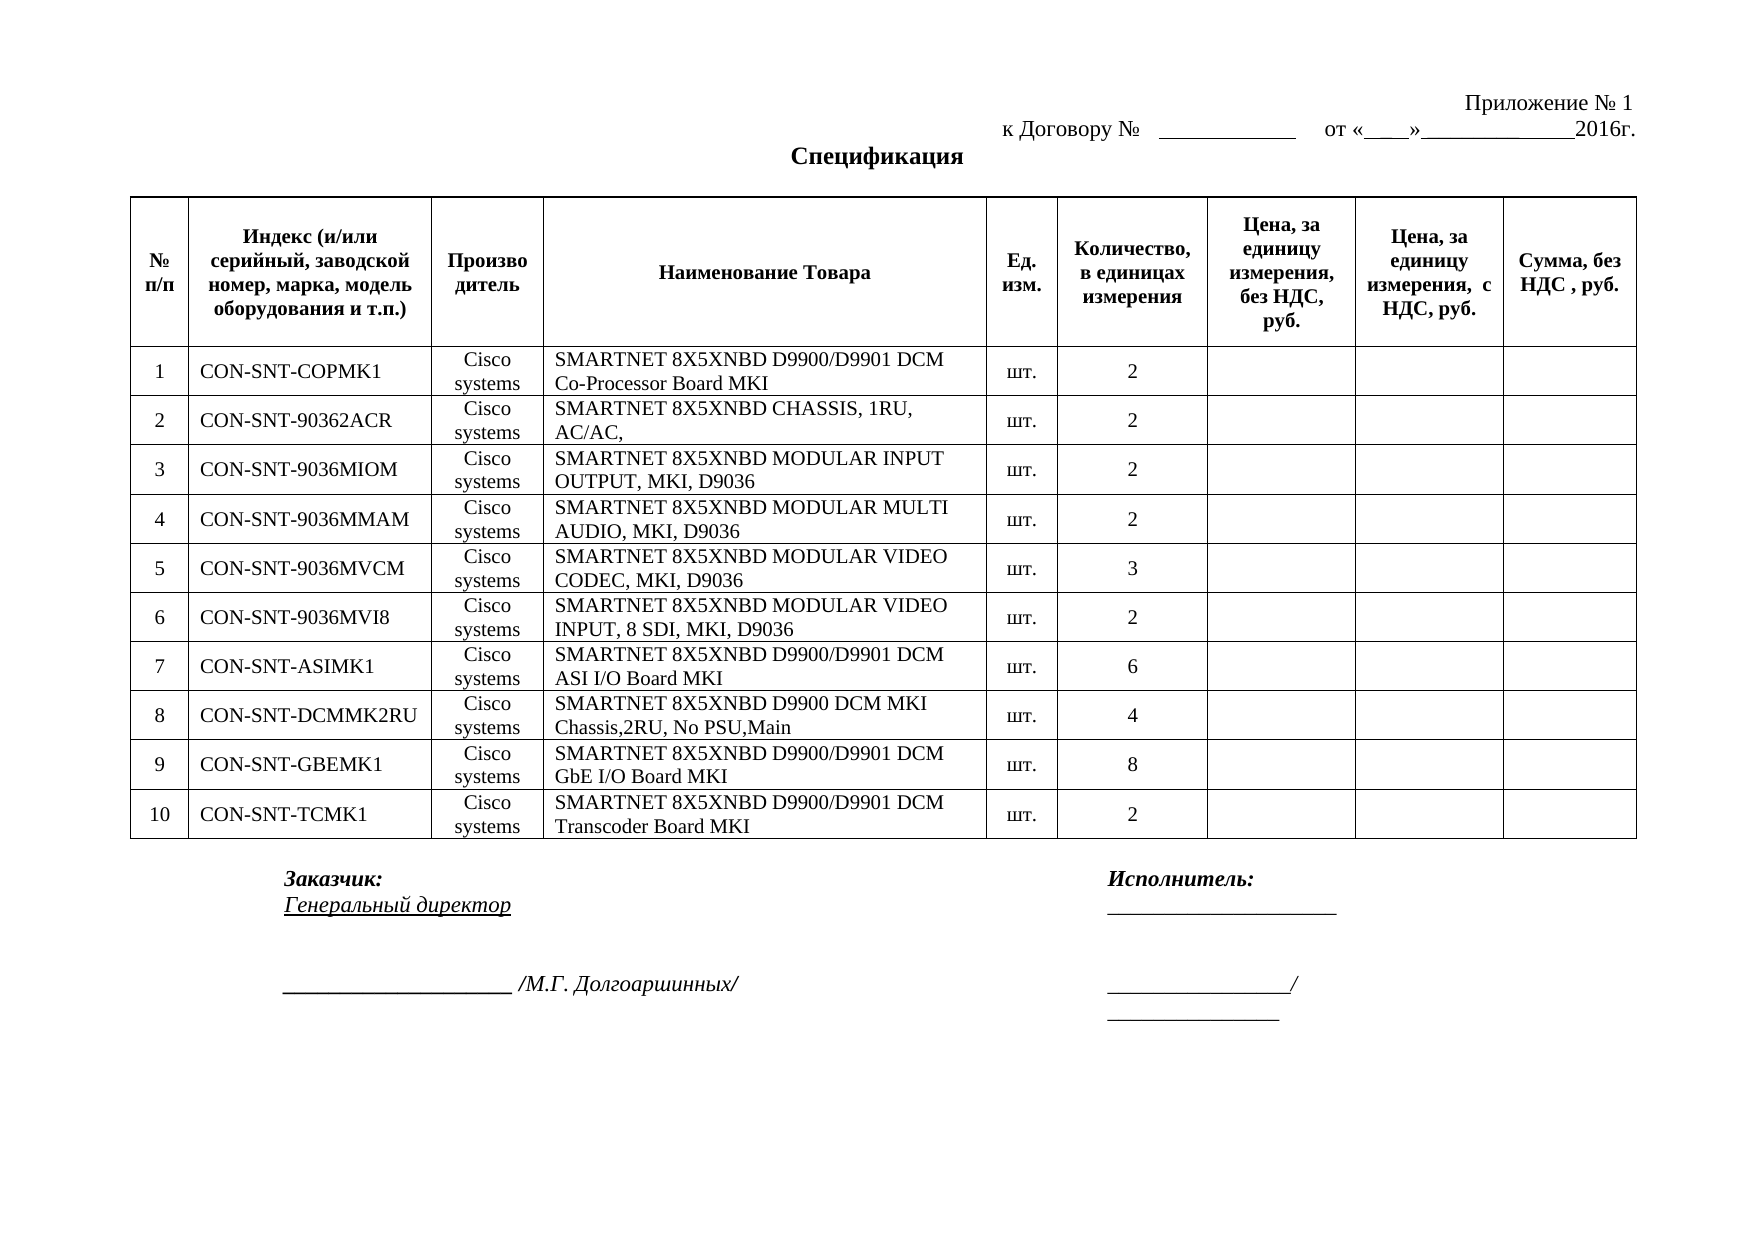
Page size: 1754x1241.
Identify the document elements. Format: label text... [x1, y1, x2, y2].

table_cell шт. [987, 495, 1057, 543]
table_cell CON-SNT-9036MIOM [189, 445, 431, 493]
table_cell Cisco systems [432, 495, 543, 543]
table_cell [1356, 691, 1503, 739]
table_cell шт. [987, 347, 1057, 395]
text Приложение № 1 [118, 89, 1636, 115]
table_cell шт. [987, 445, 1057, 493]
table_cell CON-SNT-GBEMK1 [189, 740, 431, 788]
table_cell шт. [987, 544, 1057, 592]
table_cell Cisco systems [432, 445, 543, 493]
table_cell [1504, 495, 1636, 543]
table_cell [1504, 445, 1636, 493]
table_cell CON-SNT-ASIMK1 [189, 642, 431, 690]
table_cell 6 [1058, 642, 1207, 690]
table_cell 1 [131, 347, 188, 395]
table_cell [1208, 445, 1355, 493]
table_cell [1504, 396, 1636, 444]
table_cell 2 [1058, 396, 1207, 444]
table_cell [1208, 740, 1355, 788]
table_header Исполнитель: ____________________ ________________/_______________ [1096, 865, 1481, 1049]
table_cell 10 [131, 790, 188, 838]
table_cell шт. [987, 396, 1057, 444]
table_cell Cisco systems [432, 790, 543, 838]
table_cell [1356, 790, 1503, 838]
table_cell 3 [1058, 544, 1207, 592]
table_cell 3 [131, 445, 188, 493]
table_cell [1356, 593, 1503, 641]
table_cell 8 [131, 691, 188, 739]
table_cell CON-SNT-9036MVCM [189, 544, 431, 592]
table_cell [1504, 790, 1636, 838]
table_cell CON-SNT-DCMMK2RU [189, 691, 431, 739]
table_cell SMARTNET 8X5XNBD MODULAR INPUT OUTPUT, MKI, D9036 [544, 445, 986, 493]
table_cell Cisco systems [432, 593, 543, 641]
table_cell [1208, 691, 1355, 739]
table_header Сумма, без НДС , руб. [1504, 198, 1636, 346]
table_cell Cisco systems [432, 642, 543, 690]
table_cell CON-SNT-TCMK1 [189, 790, 431, 838]
table_cell [1356, 544, 1503, 592]
table_cell CON-SNT-9036MMAM [189, 495, 431, 543]
table_cell 8 [1058, 740, 1207, 788]
table_cell SMARTNET 8X5XNBD CHASSIS, 1RU, AC/AC, [544, 396, 986, 444]
table_cell Cisco systems [432, 544, 543, 592]
table_cell Cisco systems [432, 347, 543, 395]
table_cell SMARTNET 8X5XNBD D9900/D9901 DCM ASI I/O Board MKI [544, 642, 986, 690]
table_cell SMARTNET 8X5XNBD D9900/D9901 DCM Co-Processor Board MKI [544, 347, 986, 395]
table_cell [1356, 445, 1503, 493]
table_cell 4 [131, 495, 188, 543]
table_cell 5 [131, 544, 188, 592]
table_cell шт. [987, 740, 1057, 788]
table_header Цена, за единицу измерения, без НДС, руб. [1208, 198, 1355, 346]
table_cell [1208, 495, 1355, 543]
table_cell [1504, 347, 1636, 395]
table_header Количество, в единицах измерения [1058, 198, 1207, 346]
table_cell [1208, 396, 1355, 444]
text к Договору № от « _ » ________ 2016г. [118, 115, 1636, 141]
table_header Заказчик: Генеральный директор ____________________ /М.Г. Долгоаршинных/ [273, 865, 1096, 1049]
table_cell CON-SNT-9036MVI8 [189, 593, 431, 641]
table_cell [1356, 642, 1503, 690]
table_cell Cisco systems [432, 691, 543, 739]
table_cell SMARTNET 8X5XNBD D9900 DCM MKI Chassis,2RU, No PSU,Main [544, 691, 986, 739]
table_cell 2 [131, 396, 188, 444]
table_cell [1504, 593, 1636, 641]
table_cell [1208, 642, 1355, 690]
table_cell [1208, 593, 1355, 641]
table_cell 2 [1058, 347, 1207, 395]
table_cell SMARTNET 8X5XNBD MODULAR VIDEO INPUT, 8 SDI, MKI, D9036 [544, 593, 986, 641]
table_cell SMARTNET 8X5XNBD D9900/D9901 DCM Transcoder Board MKI [544, 790, 986, 838]
table_cell 2 [1058, 495, 1207, 543]
table_cell 2 [1058, 790, 1207, 838]
table_cell [1504, 691, 1636, 739]
table_cell [1208, 544, 1355, 592]
table_cell шт. [987, 691, 1057, 739]
table_cell шт. [987, 790, 1057, 838]
table_header Производитель [432, 198, 543, 346]
table_cell 6 [131, 593, 188, 641]
table_cell [1208, 347, 1355, 395]
table_cell 9 [131, 740, 188, 788]
table_cell 2 [1058, 593, 1207, 641]
table_header № п/п [131, 198, 188, 346]
table_cell 2 [1058, 445, 1207, 493]
table_header Индекс (и/или серийный, заводской номер, марка, модель оборудования и т.п.) [189, 198, 431, 346]
table_cell [1208, 790, 1355, 838]
table_cell 7 [131, 642, 188, 690]
table_header Наименование Товара [544, 198, 986, 346]
table_cell [1356, 347, 1503, 395]
table_cell [1356, 396, 1503, 444]
table_cell [1504, 642, 1636, 690]
table_cell SMARTNET 8X5XNBD MODULAR MULTI AUDIO, MKI, D9036 [544, 495, 986, 543]
table_cell [1356, 495, 1503, 543]
table_cell шт. [987, 642, 1057, 690]
table_header Цена, за единицу измерения, с НДС, руб. [1356, 198, 1503, 346]
table_cell [1356, 740, 1503, 788]
table_cell Cisco systems [432, 396, 543, 444]
table_cell шт. [987, 593, 1057, 641]
table_cell SMARTNET 8X5XNBD MODULAR VIDEO CODEC, MKI, D9036 [544, 544, 986, 592]
table_cell [1504, 740, 1636, 788]
table_cell Cisco systems [432, 740, 543, 788]
table_cell [1504, 544, 1636, 592]
table_cell 4 [1058, 691, 1207, 739]
table_cell CON-SNT-COPMK1 [189, 347, 431, 395]
text Спецификация [118, 141, 1636, 170]
table_cell SMARTNET 8X5XNBD D9900/D9901 DCM GbE I/O Board MKI [544, 740, 986, 788]
table_cell CON-SNT-90362ACR [189, 396, 431, 444]
table_header Ед. изм. [987, 198, 1057, 346]
